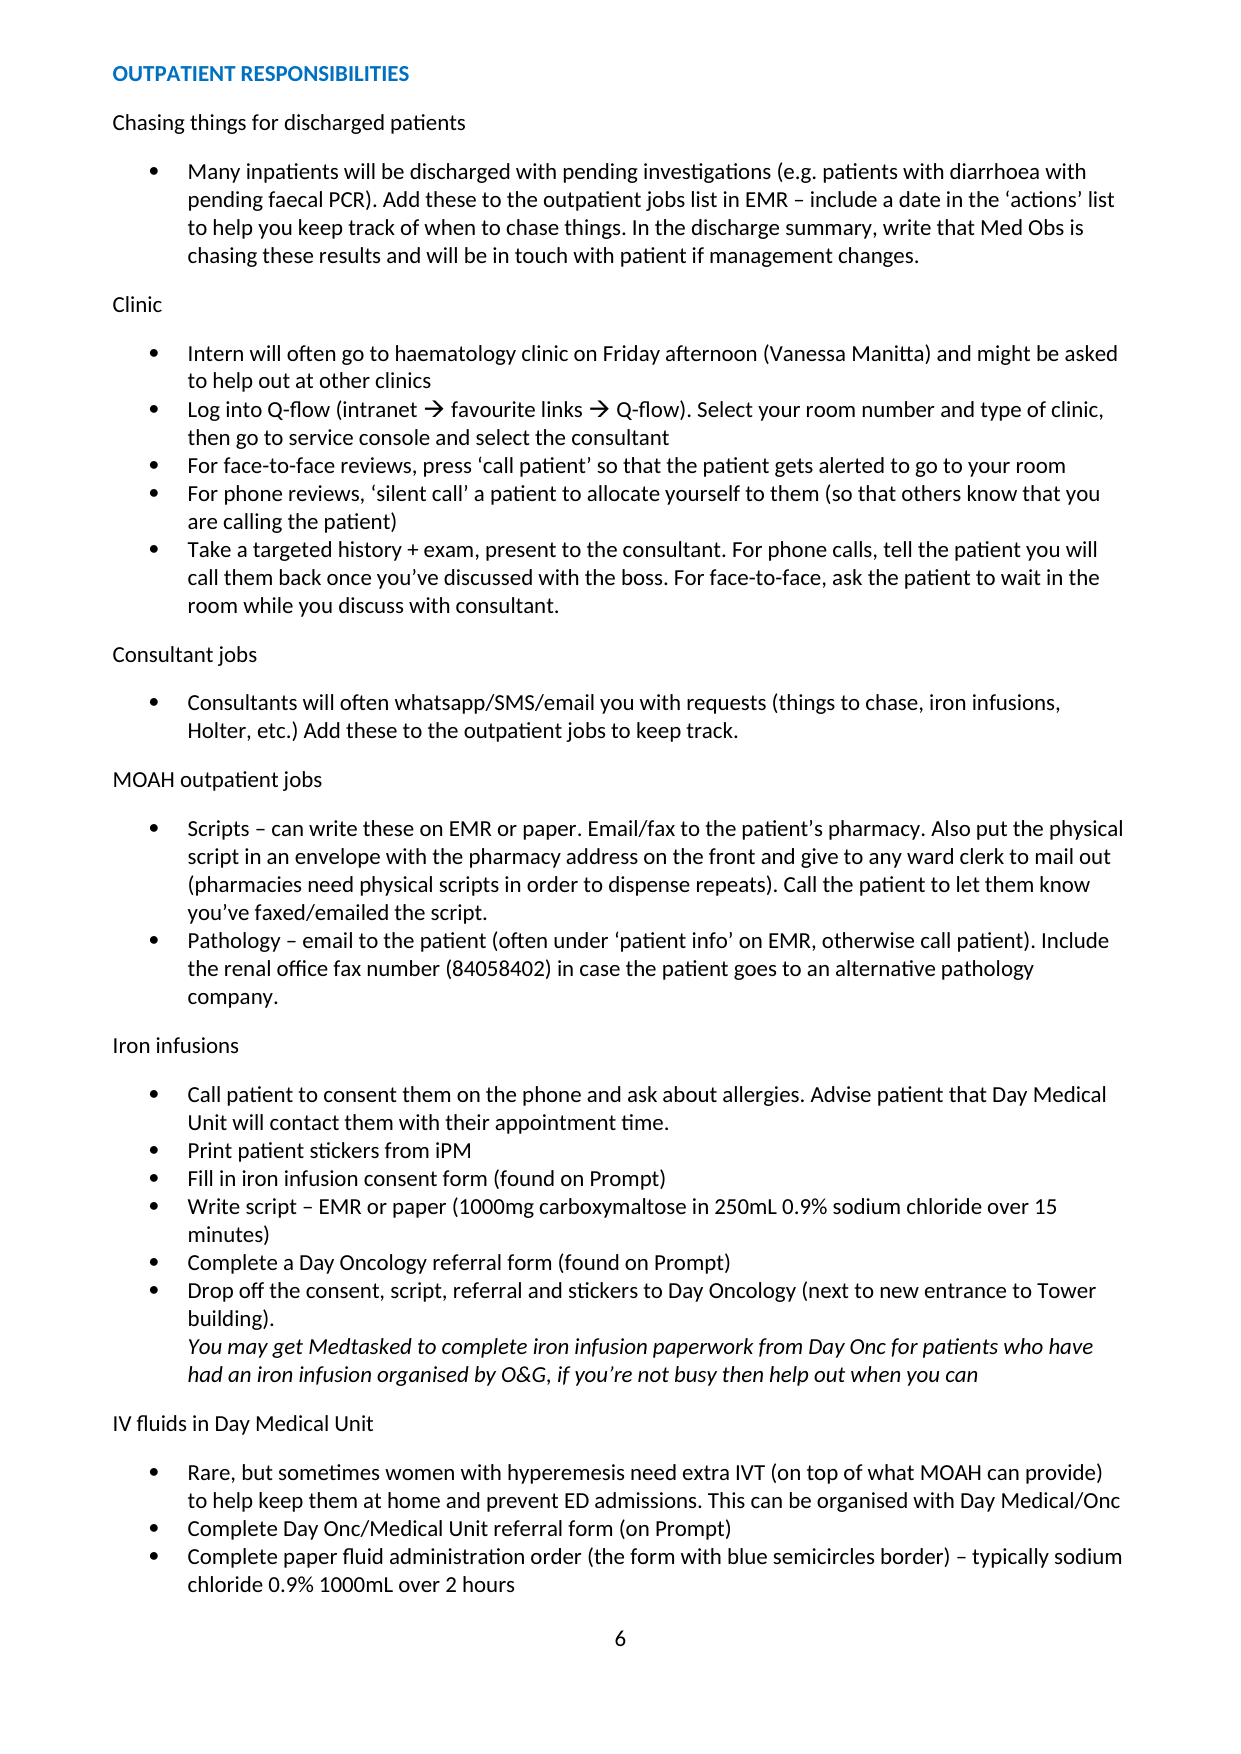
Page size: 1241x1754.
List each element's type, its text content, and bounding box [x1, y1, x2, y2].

text Iron infusions [112, 1031, 1128, 1059]
list Intern will often go to haematology clinic on Friday afternoon (Vanessa Manitta) and might be asked to help out at other clinics [150, 339, 1128, 395]
list For face-to-face reviews, press ‘call patient’ so that the patient gets alerted to go to your room [150, 451, 1128, 479]
list Many inpatients will be discharged with pending investigations (e.g. patients with diarrhoea with pending faecal PCR). Add these to the outpatient jobs list in EMR – include a date in the ‘actions’ list to help you keep track of when to chase things. In the discharge summary, write that Med Obs is chasing these results and will be in touch with patient if management changes. [150, 157, 1128, 269]
list Fill in iron infusion consent form (found on Prompt) [150, 1164, 1128, 1192]
list Scripts – can write these on EMR or paper. Email/fax to the patient’s pharmacy. Also put the physical script in an envelope with the pharmacy address on the front and give to any ward clerk to mail out (pharmacies need physical scripts in order to dispense repeats). Call the patient to let them know you’ve faxed/emailed the script. [150, 814, 1128, 926]
text MOAH outpatient jobs [112, 765, 1128, 793]
text OUTPATIENT RESPONSIBILITIES [112, 59, 1128, 87]
list Consultants will often whatsapp/SMS/email you with requests (things to chase, iron infusions, Holter, etc.) Add these to the outpatient jobs to keep track. [150, 688, 1128, 744]
list Call patient to consent them on the phone and ask about allergies. Advise patient that Day Medical Unit will contact them with their appointment time. [150, 1080, 1128, 1136]
text Clinic [112, 290, 1128, 318]
list You may get Medtasked to complete iron infusion paperwork from Day Onc for patients who have had an iron infusion organised by O&G, if you’re not busy then help out when you can [187, 1332, 1128, 1388]
list Rare, but sometimes women with hyperemesis need extra IVT (on top of what MOAH can provide) to help keep them at home and prevent ED admissions. This can be organised with Day Medical/Onc [150, 1458, 1128, 1514]
list Write script – EMR or paper (1000mg carboxymaltose in 250mL 0.9% sodium chloride over 15 minutes) [150, 1192, 1128, 1248]
list Log into Q-flow (intranet favourite links Q-flow). Select your room number and type of clinic, then go to service console and select the consultant [150, 395, 1128, 451]
list Complete paper fluid administration order (the form with blue semicircles border) – typically sodium chloride 0.9% 1000mL over 2 hours [150, 1542, 1128, 1598]
list Complete Day Onc/Medical Unit referral form (on Prompt) [150, 1514, 1128, 1542]
list Print patient stickers from iPM [150, 1136, 1128, 1164]
list For phone reviews, ‘silent call’ a patient to allocate yourself to them (so that others know that you are calling the patient) [150, 479, 1128, 535]
list Pathology – email to the patient (often under ‘patient info’ on EMR, otherwise call patient). Include the renal office fax number (84058402) in case the patient goes to an alternative pathology company. [150, 926, 1128, 1010]
text IV fluids in Day Medical Unit [112, 1409, 1128, 1437]
list Drop off the consent, script, referral and stickers to Day Oncology (next to new entrance to Tower building). [150, 1276, 1128, 1332]
list Complete a Day Oncology referral form (found on Prompt) [150, 1248, 1128, 1276]
text Chasing things for discharged patients [112, 108, 1128, 136]
list Take a targeted history + exam, present to the consultant. For phone calls, tell the patient you will call them back once you’ve discussed with the boss. For face-to-face, ask the patient to wait in the room while you discuss with consultant. [150, 535, 1128, 619]
text Consultant jobs [112, 640, 1128, 668]
